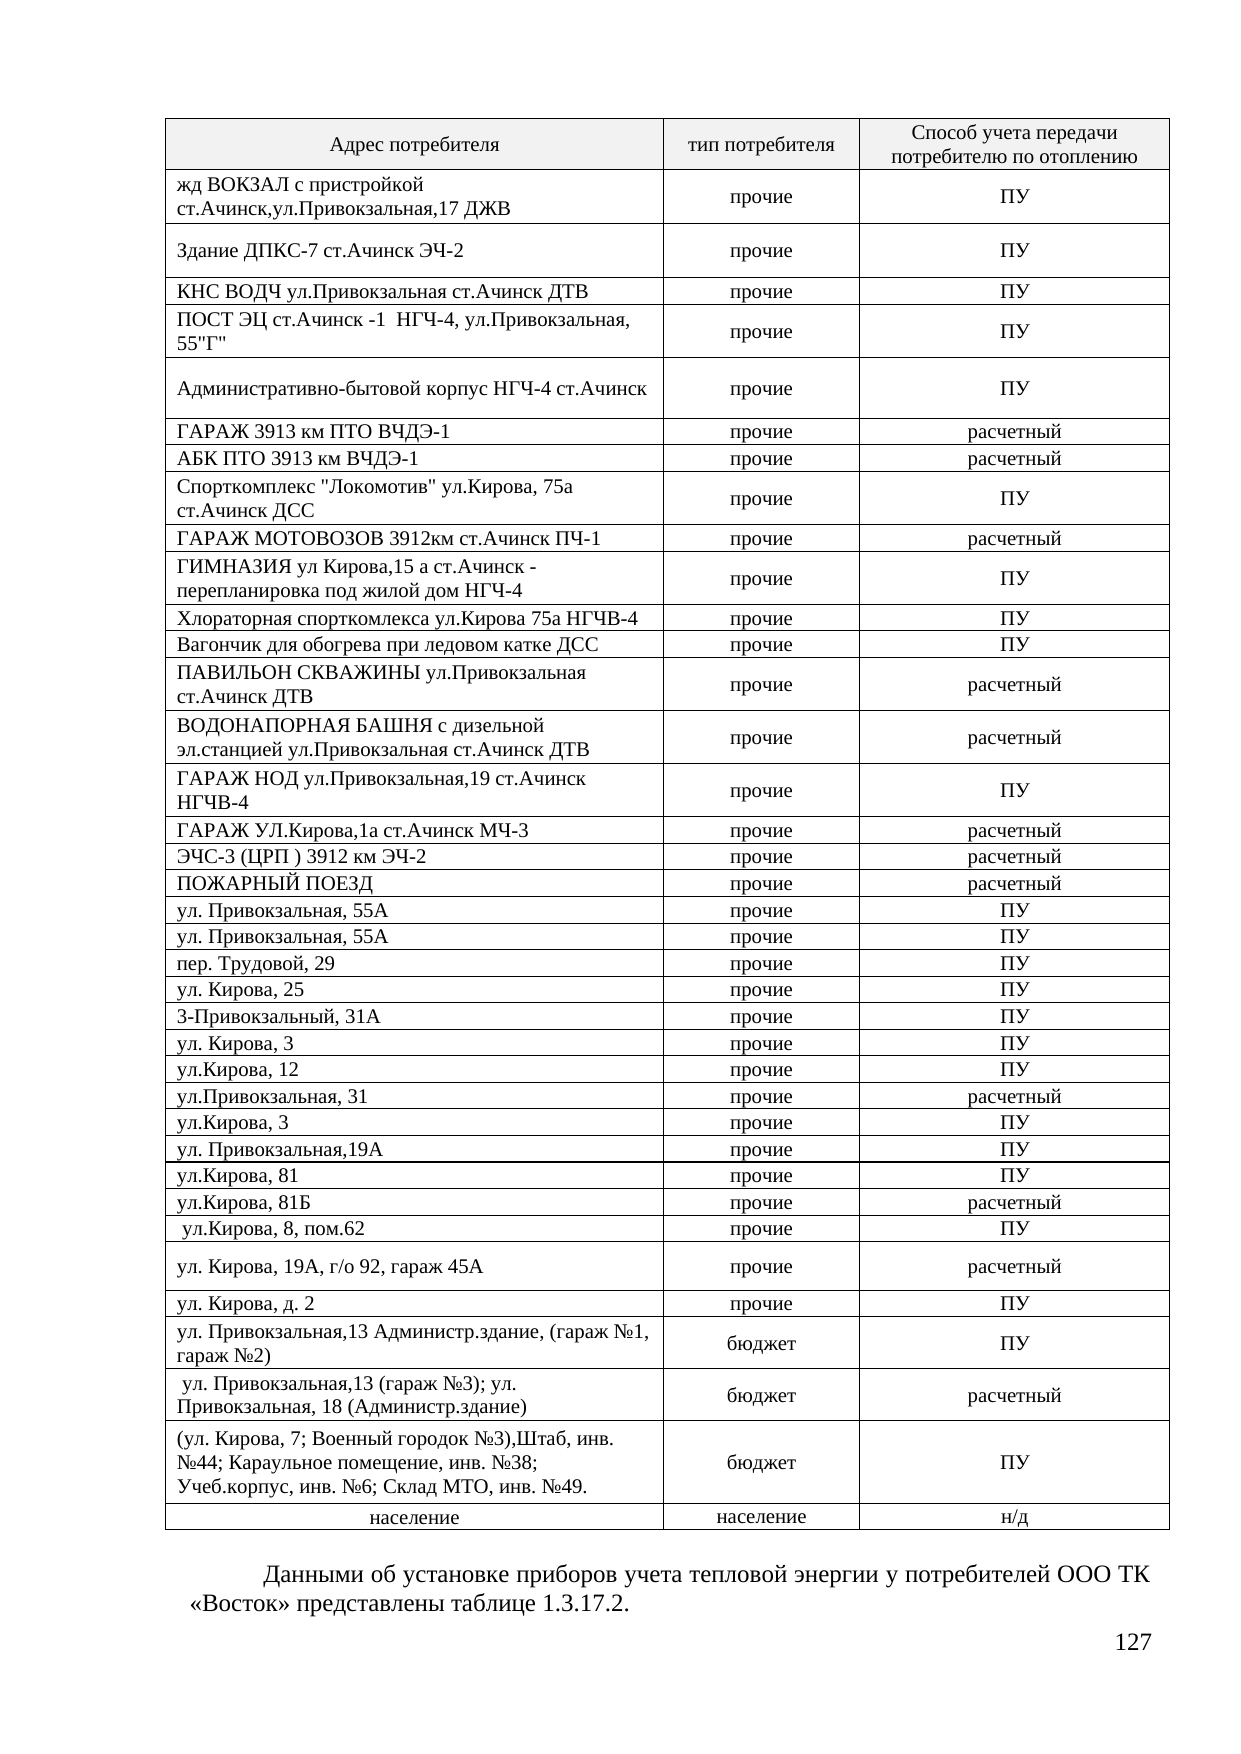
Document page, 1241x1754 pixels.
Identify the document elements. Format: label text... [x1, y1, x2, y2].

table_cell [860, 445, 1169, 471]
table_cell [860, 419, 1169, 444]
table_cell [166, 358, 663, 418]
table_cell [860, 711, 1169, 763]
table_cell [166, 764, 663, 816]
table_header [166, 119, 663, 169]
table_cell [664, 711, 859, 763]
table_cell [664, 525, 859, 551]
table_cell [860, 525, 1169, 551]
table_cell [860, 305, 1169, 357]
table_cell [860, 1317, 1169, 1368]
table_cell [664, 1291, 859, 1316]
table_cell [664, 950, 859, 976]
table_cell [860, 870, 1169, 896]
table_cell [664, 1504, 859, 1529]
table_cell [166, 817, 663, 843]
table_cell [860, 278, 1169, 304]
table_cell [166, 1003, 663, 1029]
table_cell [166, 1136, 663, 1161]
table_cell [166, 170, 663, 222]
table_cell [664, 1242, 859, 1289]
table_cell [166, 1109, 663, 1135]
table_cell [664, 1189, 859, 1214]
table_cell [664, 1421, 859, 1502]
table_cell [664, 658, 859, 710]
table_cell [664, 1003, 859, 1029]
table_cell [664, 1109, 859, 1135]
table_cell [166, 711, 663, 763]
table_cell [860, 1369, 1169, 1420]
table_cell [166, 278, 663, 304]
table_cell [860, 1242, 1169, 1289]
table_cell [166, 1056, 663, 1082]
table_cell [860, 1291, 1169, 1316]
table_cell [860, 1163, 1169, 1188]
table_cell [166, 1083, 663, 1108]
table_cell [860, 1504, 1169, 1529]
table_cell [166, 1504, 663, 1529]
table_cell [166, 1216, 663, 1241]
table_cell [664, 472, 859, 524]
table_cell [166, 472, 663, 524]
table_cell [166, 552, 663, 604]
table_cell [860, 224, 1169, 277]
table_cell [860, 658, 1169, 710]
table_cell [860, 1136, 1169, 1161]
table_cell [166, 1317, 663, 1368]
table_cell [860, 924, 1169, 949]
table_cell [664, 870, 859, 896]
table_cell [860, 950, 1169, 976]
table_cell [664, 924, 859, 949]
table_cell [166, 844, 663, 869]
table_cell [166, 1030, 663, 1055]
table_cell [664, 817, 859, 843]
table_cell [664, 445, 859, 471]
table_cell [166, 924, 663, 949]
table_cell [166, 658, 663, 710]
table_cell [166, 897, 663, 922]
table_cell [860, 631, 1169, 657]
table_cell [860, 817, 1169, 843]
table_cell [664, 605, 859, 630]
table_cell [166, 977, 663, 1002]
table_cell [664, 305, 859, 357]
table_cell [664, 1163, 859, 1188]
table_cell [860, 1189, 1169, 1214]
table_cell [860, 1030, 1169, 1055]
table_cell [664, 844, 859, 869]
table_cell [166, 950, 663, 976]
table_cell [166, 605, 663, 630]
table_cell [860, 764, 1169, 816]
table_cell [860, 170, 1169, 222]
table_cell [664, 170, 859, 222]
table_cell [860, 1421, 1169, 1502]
text Данными об установке приборов учета тепловой энергии у потребителей ООО ТК «Восток» представлены таблице 1.3.17.2. [189, 1559, 1152, 1616]
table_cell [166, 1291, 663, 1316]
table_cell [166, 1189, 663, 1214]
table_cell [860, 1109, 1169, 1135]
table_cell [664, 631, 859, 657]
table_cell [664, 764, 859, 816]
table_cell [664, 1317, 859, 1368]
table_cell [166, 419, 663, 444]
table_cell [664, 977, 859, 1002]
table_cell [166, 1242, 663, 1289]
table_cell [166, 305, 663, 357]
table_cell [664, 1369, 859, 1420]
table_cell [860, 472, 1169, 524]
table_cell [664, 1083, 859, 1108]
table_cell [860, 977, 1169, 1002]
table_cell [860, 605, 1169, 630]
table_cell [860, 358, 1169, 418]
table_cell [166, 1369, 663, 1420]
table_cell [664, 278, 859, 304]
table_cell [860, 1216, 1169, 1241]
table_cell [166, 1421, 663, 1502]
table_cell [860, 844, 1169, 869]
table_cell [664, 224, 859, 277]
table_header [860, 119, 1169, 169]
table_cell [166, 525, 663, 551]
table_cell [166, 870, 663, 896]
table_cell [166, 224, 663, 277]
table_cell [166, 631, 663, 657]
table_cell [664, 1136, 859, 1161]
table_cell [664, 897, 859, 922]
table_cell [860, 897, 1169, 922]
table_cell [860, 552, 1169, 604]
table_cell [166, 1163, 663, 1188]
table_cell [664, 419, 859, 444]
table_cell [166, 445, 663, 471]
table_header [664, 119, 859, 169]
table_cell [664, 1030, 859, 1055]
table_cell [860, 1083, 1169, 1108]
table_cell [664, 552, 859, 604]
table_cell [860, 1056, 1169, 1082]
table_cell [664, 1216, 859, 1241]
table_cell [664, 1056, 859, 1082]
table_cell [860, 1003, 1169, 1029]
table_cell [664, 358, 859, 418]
